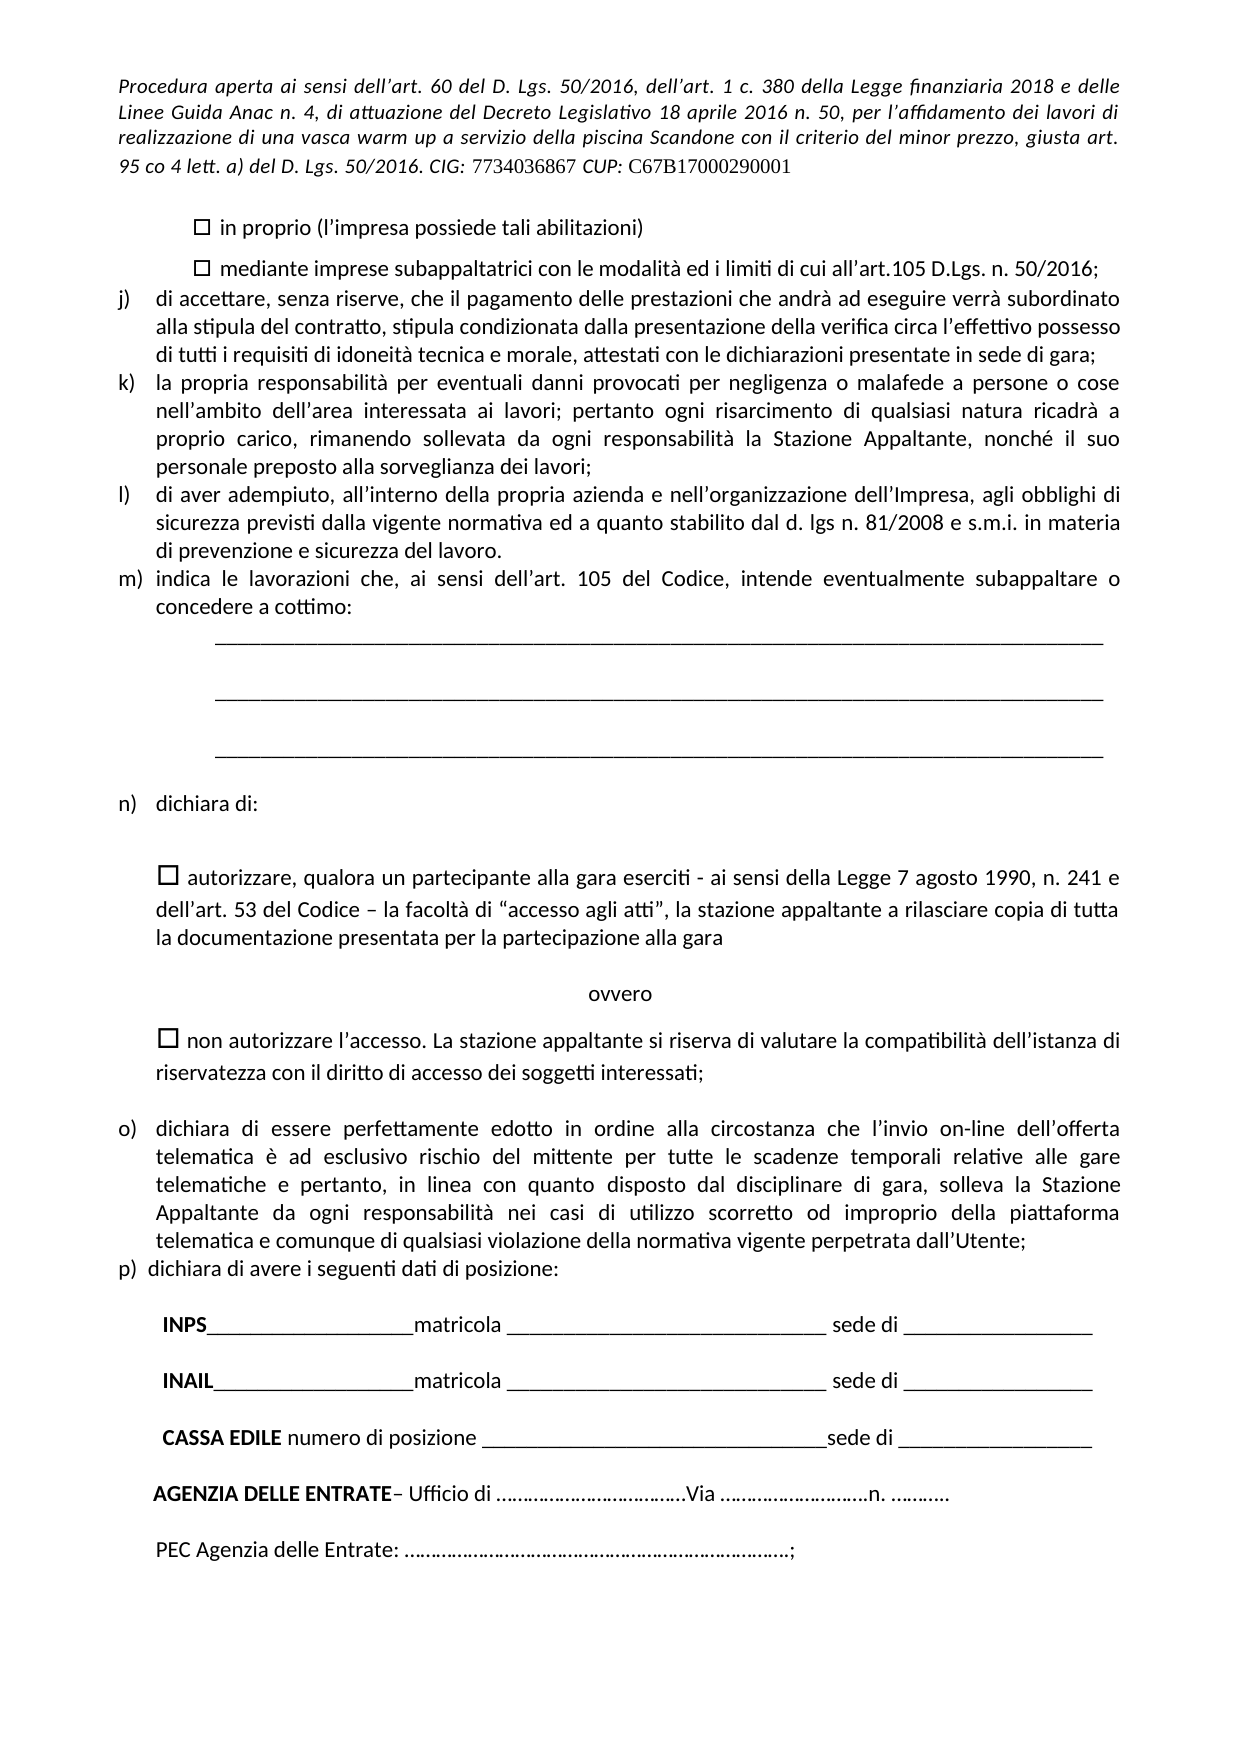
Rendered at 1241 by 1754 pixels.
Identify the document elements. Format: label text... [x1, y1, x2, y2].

text ______________________________________________________________________________ [215, 677, 1122, 704]
text □ in proprio (l’impresa possiede tali abilitazioni) [192, 203, 1122, 243]
list dichiara di essere perfettamente edotto in ordine alla circostanza che l’invio on-line dell’offerta telematica è ad esclusivo rischio del mittente per tutte le scadenze temporali relative alle gare telematiche e pertanto, in linea con quanto disposto dal disciplinare di gara, solleva la Stazione Appaltante da ogni responsabilità nei casi di utilizzo scorretto od improprio della piattaforma telematica e comunque di qualsiasi violazione della normativa vigente perpetrata dall’Utente; [118, 1114, 1122, 1254]
list indica le lavorazioni che, ai sensi dell’art. 105 del Codice, intende eventualmente subappaltare o concedere a cottimo: [118, 564, 1122, 621]
list di aver adempiuto, all’interno della propria azienda e nell’organizzazione dell’Impresa, agli obblighi di sicurezza previsti dalla vigente normativa ed a quanto stabilito dal d. lgs n. 81/2008 e s.m.i. in materia di prevenzione e sicurezza del lavoro. [118, 480, 1122, 564]
list la propria responsabilità per eventuali danni provocati per negligenza o malafede a persone o cose nell’ambito dell’area interessata ai lavori; pertanto ogni risarcimento di qualsiasi natura ricadrà a proprio carico, rimanendo sollevata da ogni responsabilità la Stazione Appaltante, nonché il suo personale preposto alla sorveglianza dei lavori; [118, 368, 1122, 480]
text AGENZIA DELLE ENTRATE– Ufficio di ………………………………Via ……………………….n. ……….. [148, 1479, 1122, 1507]
text □ autorizzare, qualora un partecipante alla gara eserciti - ai sensi della Legge 7 agosto 1990, n. 241 e dell’art. 53 del Codice – la facoltà di “accesso agli atti”, la stazione appaltante a rilasciare copia di tutta la documentazione presentata per la partecipazione alla gara [156, 845, 1122, 952]
text ______________________________________________________________________________ [215, 733, 1122, 761]
text CASSA EDILE numero di posizione sede di [118, 1423, 1122, 1451]
list dichiara di avere i seguenti dati di posizione: [118, 1254, 1122, 1283]
text PEC Agenzia delle Entrate: ……………………………………………………………….; [156, 1535, 1122, 1563]
text □ non autorizzare l’accesso. La stazione appaltante si riserva di valutare la compatibilità dell’istanza di riservatezza con il diritto di accesso dei soggetti interessati; [156, 1008, 1122, 1086]
text ______________________________________________________________________________ [215, 621, 1122, 648]
text □ mediante imprese subappaltatrici con le modalità ed i limiti di cui all’art.105 D.Lgs. n. 50/2016; [192, 243, 1122, 284]
text INPS matricola sede di [118, 1311, 1122, 1339]
text INAIL matricola sede di [118, 1367, 1122, 1395]
list di accettare, senza riserve, che il pagamento delle prestazioni che andrà ad eseguire verrà subordinato alla stipula del contratto, stipula condizionata dalla presentazione della verifica circa l’effettivo possesso di tutti i requisiti di idoneità tecnica e morale, attestati con le dichiarazioni presentate in sede di gara; [118, 284, 1122, 368]
list dichiara di: [118, 789, 1122, 817]
text ovvero [118, 979, 1122, 1008]
